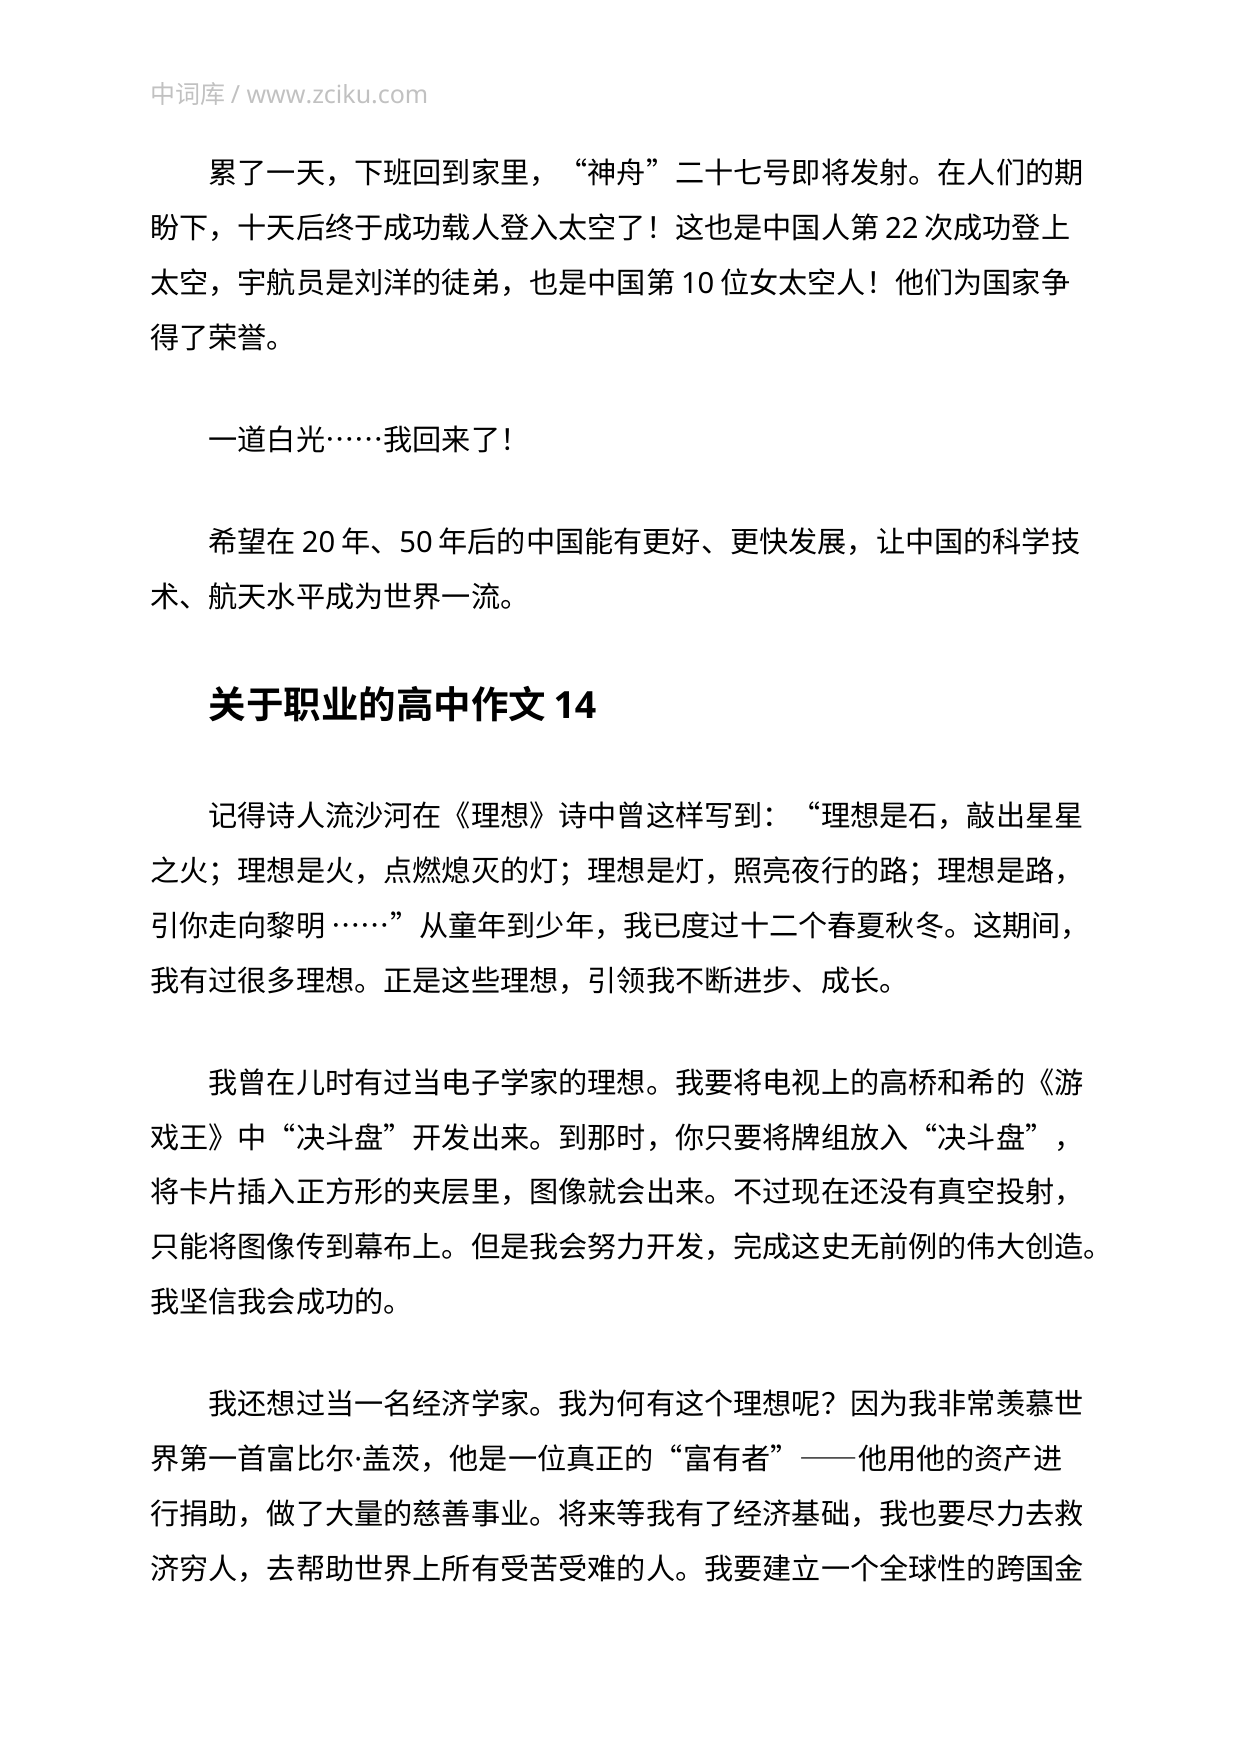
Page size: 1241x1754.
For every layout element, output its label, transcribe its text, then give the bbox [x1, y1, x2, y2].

text 希望在20年、50年后的中国能有更好、更快发展，让中国的科学技术、航天水平成为世界一流。 [150, 518, 1090, 616]
text 记得诗人流沙河在《理想》诗中曾这样写到：“理想是石，敲出星星之火；理想是火，点燃熄灭的灯；理想是灯，照亮夜行的路；理想是路，引你走向黎明 ……”从童年到少年，我已度过十二个春夏秋冬。这期间，我有过很多理想。正是这些理想，引领我不断进步、成长。 [150, 793, 1090, 1000]
text 我曾在儿时有过当电子学家的理想。我要将电视上的高桥和希的《游戏王》中“决斗盘”开发出来。到那时，你只要将牌组放入“决斗盘”，将卡片插入正方形的夹层里，图像就会出来。不过现在还没有真空投射，只能将图像传到幕布上。但是我会努力开发，完成这史无前例的伟大创造。我坚信我会成功的。 [150, 1059, 1090, 1321]
text 累了一天，下班回到家里，“神舟”二十七号即将发射。在人们的期盼下，十天后终于成功载人登入太空了！这也是中国人第22次成功登上太空，宇航员是刘洋的徒弟，也是中国第10位女太空人！他们为国家争得了荣誉。 [150, 150, 1090, 357]
text 关于职业的高中作文14 [150, 675, 1090, 730]
text 一道白光……我回来了！ [150, 417, 1090, 459]
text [150, 1381, 1090, 1588]
